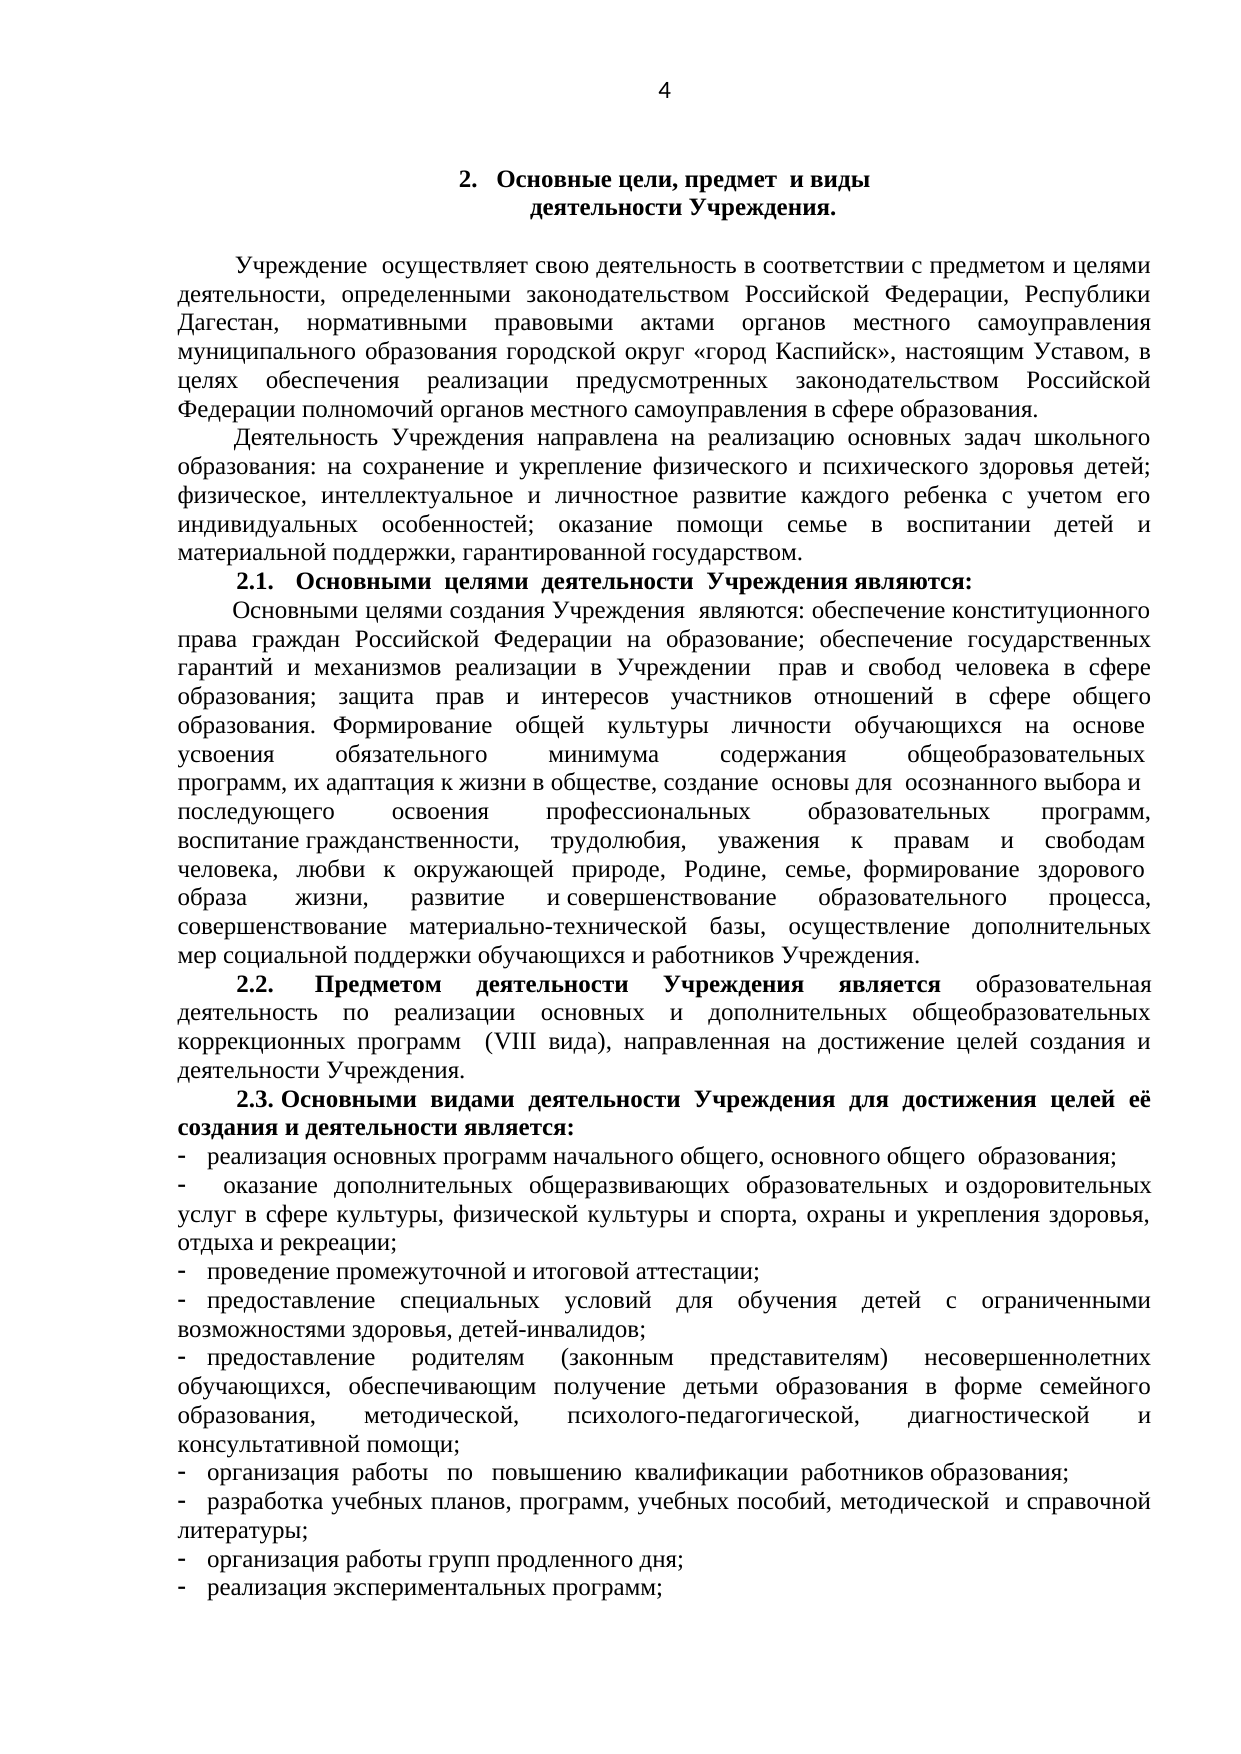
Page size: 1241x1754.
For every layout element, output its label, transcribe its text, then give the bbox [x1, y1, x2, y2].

text Основными целями создания Учреждения являются: обеспечение конституционного права граждан Российской Федерации на образование; обеспечение государственных гарантий и механизмов реализации в Учреждении прав и свобод человека в сфере образования; защита прав и интересов участников отношений в сфере общего образования. Формирование общей культуры личности обучающихся на основе усвоения обязательного минимума содержания общеобразовательных программ, их адаптация к жизни в обществе, создание основы для осознанного выбора и последующего освоения профессиональных образовательных программ, воспитание гражданственности, трудолюбия, уважения к правам и свободам человека, любви к окружающей природе, Родине, семье, формирование здорового образа жизни, развитие и совершенствование образовательного процесса, совершенствование материально-технической базы, осуществление дополнительных мер социальной поддержки обучающихся и работников Учреждения. [177, 595, 1152, 969]
list предоставление специальных условий для обучения детей с ограниченными возможностями здоровья, детей-инвалидов; [177, 1285, 1152, 1342]
list Основными видами деятельности Учреждения для достижения целей её создания и деятельности является: [177, 1084, 1152, 1141]
text Деятельность Учреждения направлена на реализацию основных задач школьного образования: на сохранение и укрепление физического и психического здоровья детей; физическое, интеллектуальное и личностное развитие каждого ребенка с учетом его индивидуальных особенностей; оказание помощи семье в воспитании детей и материальной поддержки, гарантированной государством. [177, 422, 1152, 566]
list Основными целями деятельности Учреждения являются: [222, 566, 1152, 595]
list разработка учебных планов, программ, учебных пособий, методической и справочной литературы; [177, 1486, 1152, 1544]
list реализация основных программ начального общего, основного общего образования; [177, 1141, 1152, 1170]
list Предметом деятельности Учреждения является образовательная деятельность по реализации основных и дополнительных общеобразовательных коррекционных программ (VIII вида), направленная на достижение целей создания и деятельности Учреждения. [177, 969, 1152, 1084]
list организация работы по повышению квалификации работников образования; [177, 1457, 1152, 1486]
list организация работы групп продленного дня; [177, 1544, 1152, 1572]
list проведение промежуточной и итоговой аттестации; [177, 1256, 1152, 1285]
list Основные цели, предмет и виды [177, 164, 1152, 192]
list деятельности Учреждения. [215, 192, 1152, 221]
list реализация экспериментальных программ; [177, 1572, 1152, 1601]
list предоставление родителям (законным представителям) несовершеннолетних обучающихся, обеспечивающим получение детьми образования в форме семейного образования, методической, психолого-педагогической, диагностической и консультативной помощи; [177, 1342, 1152, 1457]
list оказание дополнительных общеразвивающих образовательных и оздоровительных услуг в сфере культуры, физической культуры и спорта, охраны и укрепления здоровья, отдыха и рекреации; [177, 1170, 1152, 1256]
text Учреждение осуществляет свою деятельность в соответствии с предметом и целями деятельности, определенными законодательством Российской Федерации, Республики Дагестан, нормативными правовыми актами органов местного самоуправления муниципального образования городской округ «город Каспийск», настоящим Уставом, в целях обеспечения реализации предусмотренных законодательством Российской Федерации полномочий органов местного самоуправления в сфере образования. [177, 250, 1152, 422]
